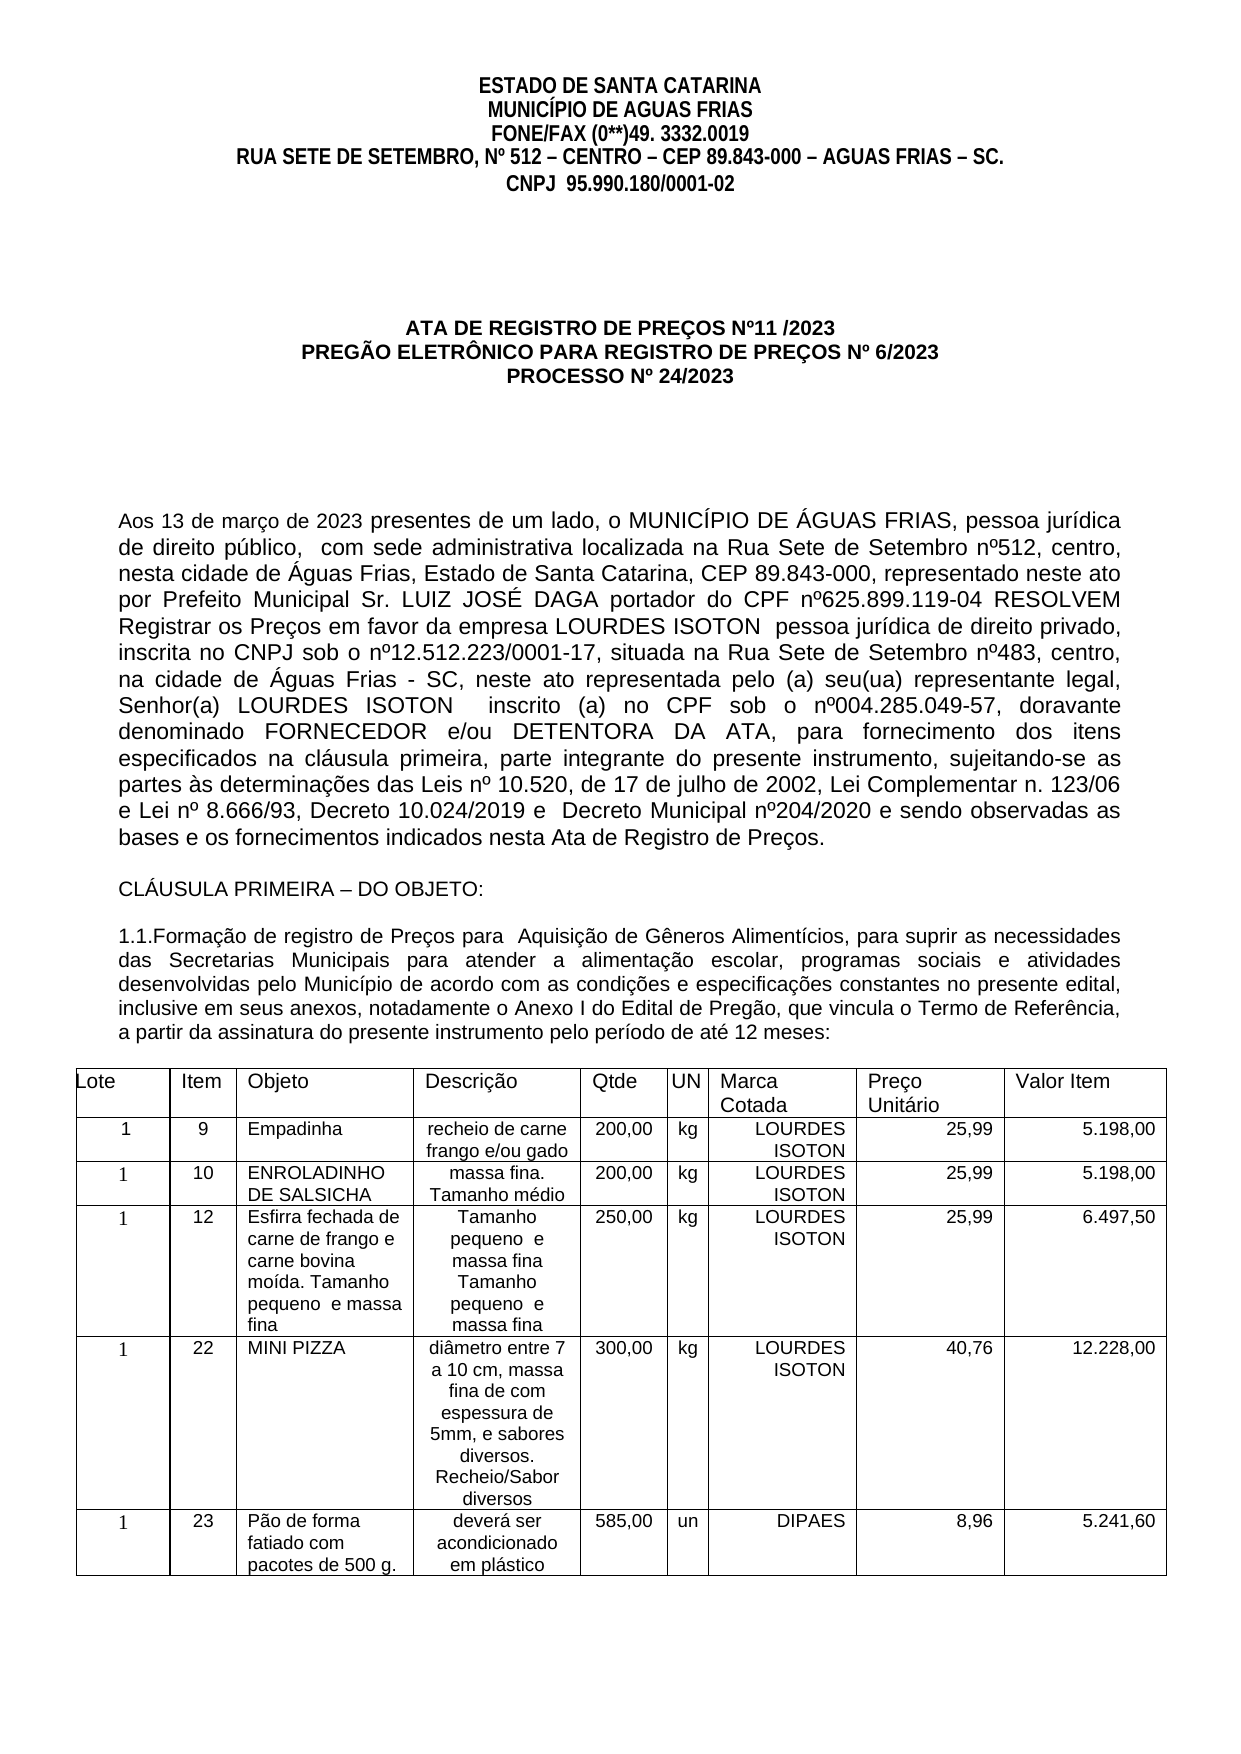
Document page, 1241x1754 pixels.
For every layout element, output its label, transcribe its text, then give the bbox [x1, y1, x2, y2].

table_cell MINI PIZZA [237, 1337, 413, 1509]
table_cell 12.228,00 [1005, 1337, 1166, 1509]
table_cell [414, 1510, 580, 1575]
table_cell 1 [77, 1510, 169, 1575]
table_cell DIPAES [709, 1510, 856, 1575]
table_cell Tamanho pequeno e massa fina Tamanho pequeno e massa fina [414, 1206, 580, 1336]
table_cell Empadinha [237, 1118, 413, 1161]
table_cell 200,00 [581, 1162, 667, 1205]
table_cell 1 [77, 1162, 169, 1205]
table_cell 300,00 [581, 1337, 667, 1509]
table_cell 1 [77, 1206, 169, 1336]
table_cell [237, 1510, 413, 1575]
table_header UN [668, 1069, 708, 1117]
table_cell diâmetro entre 7 a 10 cm, massa fina de com espessura de 5mm, e sabores diversos. Recheio/Sabor diversos [414, 1337, 580, 1509]
table_cell kg [668, 1118, 708, 1161]
table_header Descrição [414, 1069, 580, 1117]
table_cell ENROLADINHO DE SALSICHA [237, 1162, 413, 1205]
table_cell 250,00 [581, 1206, 667, 1336]
table_cell kg [668, 1206, 708, 1336]
table_header Preço Unitário [857, 1069, 1004, 1117]
table_header Valor Item [1005, 1069, 1166, 1117]
text 1.1.Formação de registro de Preços para Aquisição de Gêneros Alimentícios, para suprir as necessidades das Secretarias Municipais para atender a alimentação escolar, programas sociais e atividades desenvolvidas pelo Município de acordo com as condições e especificações constantes no presente edital, inclusive em seus anexos, notadamente o Anexo I do Edital de Pregão, que vincula o Termo de Referência, a partir da assinatura do presente instrumento pelo período de até 12 meses: [118, 924, 1122, 1044]
table_cell 585,00 [581, 1510, 667, 1575]
table_header Marca Cotada [709, 1069, 856, 1117]
table_cell 25,99 [857, 1162, 1004, 1205]
table_header Lote [77, 1069, 169, 1117]
table_cell 6.497,50 [1005, 1206, 1166, 1336]
table_cell 8,96 [857, 1510, 1004, 1575]
table_cell LOURDES ISOTON [709, 1162, 856, 1205]
subtitle PREGÃO ELETRÔNICO PARA REGISTRO DE PREÇOS Nº 6/2023 [118, 340, 1122, 364]
table_cell 22 [171, 1337, 236, 1509]
table_cell 5.198,00 [1005, 1118, 1166, 1161]
table_cell LOURDES ISOTON [709, 1337, 856, 1509]
table_cell 25,99 [857, 1206, 1004, 1336]
text PROCESSO Nº 24/2023 [118, 364, 1122, 388]
table_cell 12 [171, 1206, 236, 1336]
table_cell LOURDES ISOTON [709, 1206, 856, 1336]
table_cell 25,99 [857, 1118, 1004, 1161]
table_cell kg [668, 1337, 708, 1509]
text Aos 13 de março de 2023 presentes de um lado, o MUNICÍPIO DE ÁGUAS FRIAS, pessoa jurídica de direito público, com sede administrativa localizada na Rua Sete de Setembro nº512, centro, nesta cidade de Águas Frias, Estado de Santa Catarina, CEP 89.843-000, representado neste ato por Prefeito Municipal Sr. LUIZ JOSÉ DAGA portador do CPF nº625.899.119-04 RESOLVEM Registrar os Preços em favor da empresa LOURDES ISOTON pessoa jurídica de direito privado, inscrita no CNPJ sob o nº12.512.223/0001-17, situada na Rua Sete de Setembro nº483, centro, na cidade de Águas Frias - SC, neste ato representada pelo (a) seu(ua) representante legal, Senhor(a) LOURDES ISOTON inscrito (a) no CPF sob o nº004.285.049-57, doravante denominado FORNECEDOR e/ou DETENTORA DA ATA, para fornecimento dos itens especificados na cláusula primeira, parte integrante do presente instrumento, sujeitando-se as partes às determinações das Leis nº 10.520, de 17 de julho de 2002, Lei Complementar n. 123/06 e Lei nº 8.666/93, Decreto 10.024/2019 e Decreto Municipal nº204/2020 e sendo observadas as bases e os fornecimentos indicados nesta Ata de Registro de Preços. [118, 507, 1122, 850]
table_cell recheio de carne frango e/ou gado [414, 1118, 580, 1161]
table_cell kg [668, 1162, 708, 1205]
table_cell 200,00 [581, 1118, 667, 1161]
text CLÁUSULA PRIMEIRA – DO OBJETO: [118, 876, 1122, 900]
table_cell 1 [77, 1337, 169, 1509]
table_cell 9 [171, 1118, 236, 1161]
table_header Item [171, 1069, 236, 1117]
table_header Objeto [237, 1069, 413, 1117]
table_cell massa fina. Tamanho médio [414, 1162, 580, 1205]
table_cell 1 [77, 1118, 169, 1161]
table_header Qtde [581, 1069, 667, 1117]
table_cell un [668, 1510, 708, 1575]
table_cell 5.198,00 [1005, 1162, 1166, 1205]
table_cell 40,76 [857, 1337, 1004, 1509]
table_cell 23 [171, 1510, 236, 1575]
table_cell 5.241,60 [1005, 1510, 1166, 1575]
text ATA DE REGISTRO DE PREÇOS Nº11 /2023 [118, 316, 1122, 340]
table_cell LOURDES ISOTON [709, 1118, 856, 1161]
table_cell Esfirra fechada de carne de frango e carne bovina moída. Tamanho pequeno e massa fina [237, 1206, 413, 1336]
table_cell 10 [171, 1162, 236, 1205]
